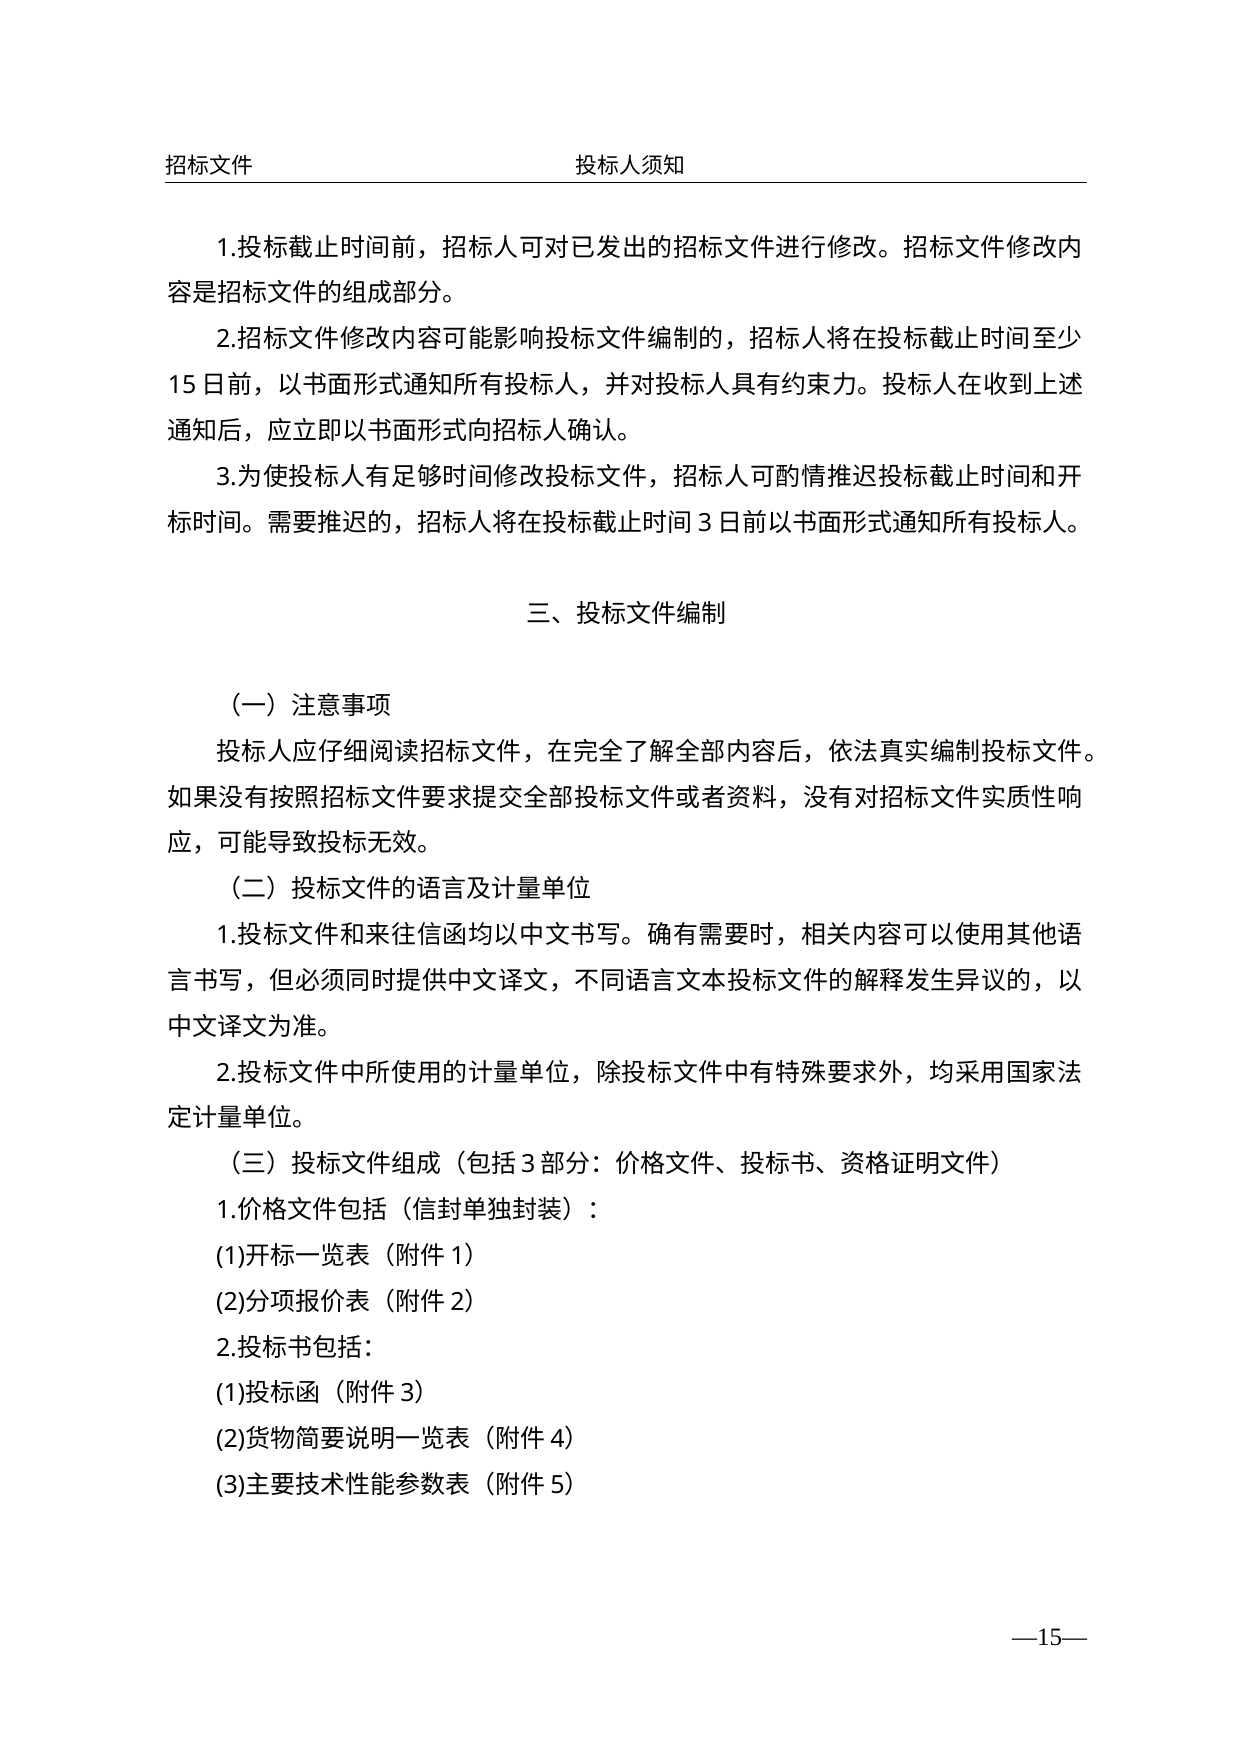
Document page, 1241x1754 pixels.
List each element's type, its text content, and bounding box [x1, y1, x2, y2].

text 1.投标截止时间前，招标人可对已发出的招标文件进行修改。招标文件修改内容是招标文件的组成部分。 [168, 219, 1084, 311]
text （一）注意事项 [168, 678, 1084, 723]
text （二）投标文件的语言及计量单位 [168, 861, 1084, 907]
text 2.投标文件中所使用的计量单位，除投标文件中有特殊要求外，均采用国家法定计量单位。 [168, 1044, 1084, 1136]
text 3.为使投标人有足够时间修改投标文件，招标人可酌情推迟投标截止时间和开标时间。需要推迟的，招标人将在投标截止时间3日前以书面形式通知所有投标人。 [168, 448, 1084, 540]
text (2)分项报价表（附件2） [168, 1273, 1084, 1319]
text (2)货物简要说明一览表（附件4） [168, 1411, 1084, 1457]
text (1)开标一览表（附件1） [168, 1228, 1084, 1273]
text 2.投标书包括： [168, 1319, 1084, 1365]
text 2.招标文件修改内容可能影响投标文件编制的，招标人将在投标截止时间至少15日前，以书面形式通知所有投标人，并对投标人具有约束力。投标人在收到上述通知后，应立即以书面形式向招标人确认。 [168, 311, 1084, 448]
text 1.投标文件和来往信函均以中文书写。确有需要时，相关内容可以使用其他语言书写，但必须同时提供中文译文，不同语言文本投标文件的解释发生异议的，以中文译文为准。 [168, 907, 1084, 1044]
text （三）投标文件组成（包括3部分：价格文件、投标书、资格证明文件） [168, 1136, 1084, 1182]
text (1)投标函（附件3） [168, 1365, 1084, 1411]
text 三、投标文件编制 [168, 586, 1084, 632]
text 1.价格文件包括（信封单独封装）： [168, 1182, 1084, 1228]
text (3)主要技术性能参数表（附件5） [168, 1457, 1084, 1503]
text 投标人应仔细阅读招标文件，在完全了解全部内容后，依法真实编制投标文件。如果没有按照招标文件要求提交全部投标文件或者资料，没有对招标文件实质性响应，可能导致投标无效。 [168, 723, 1084, 861]
